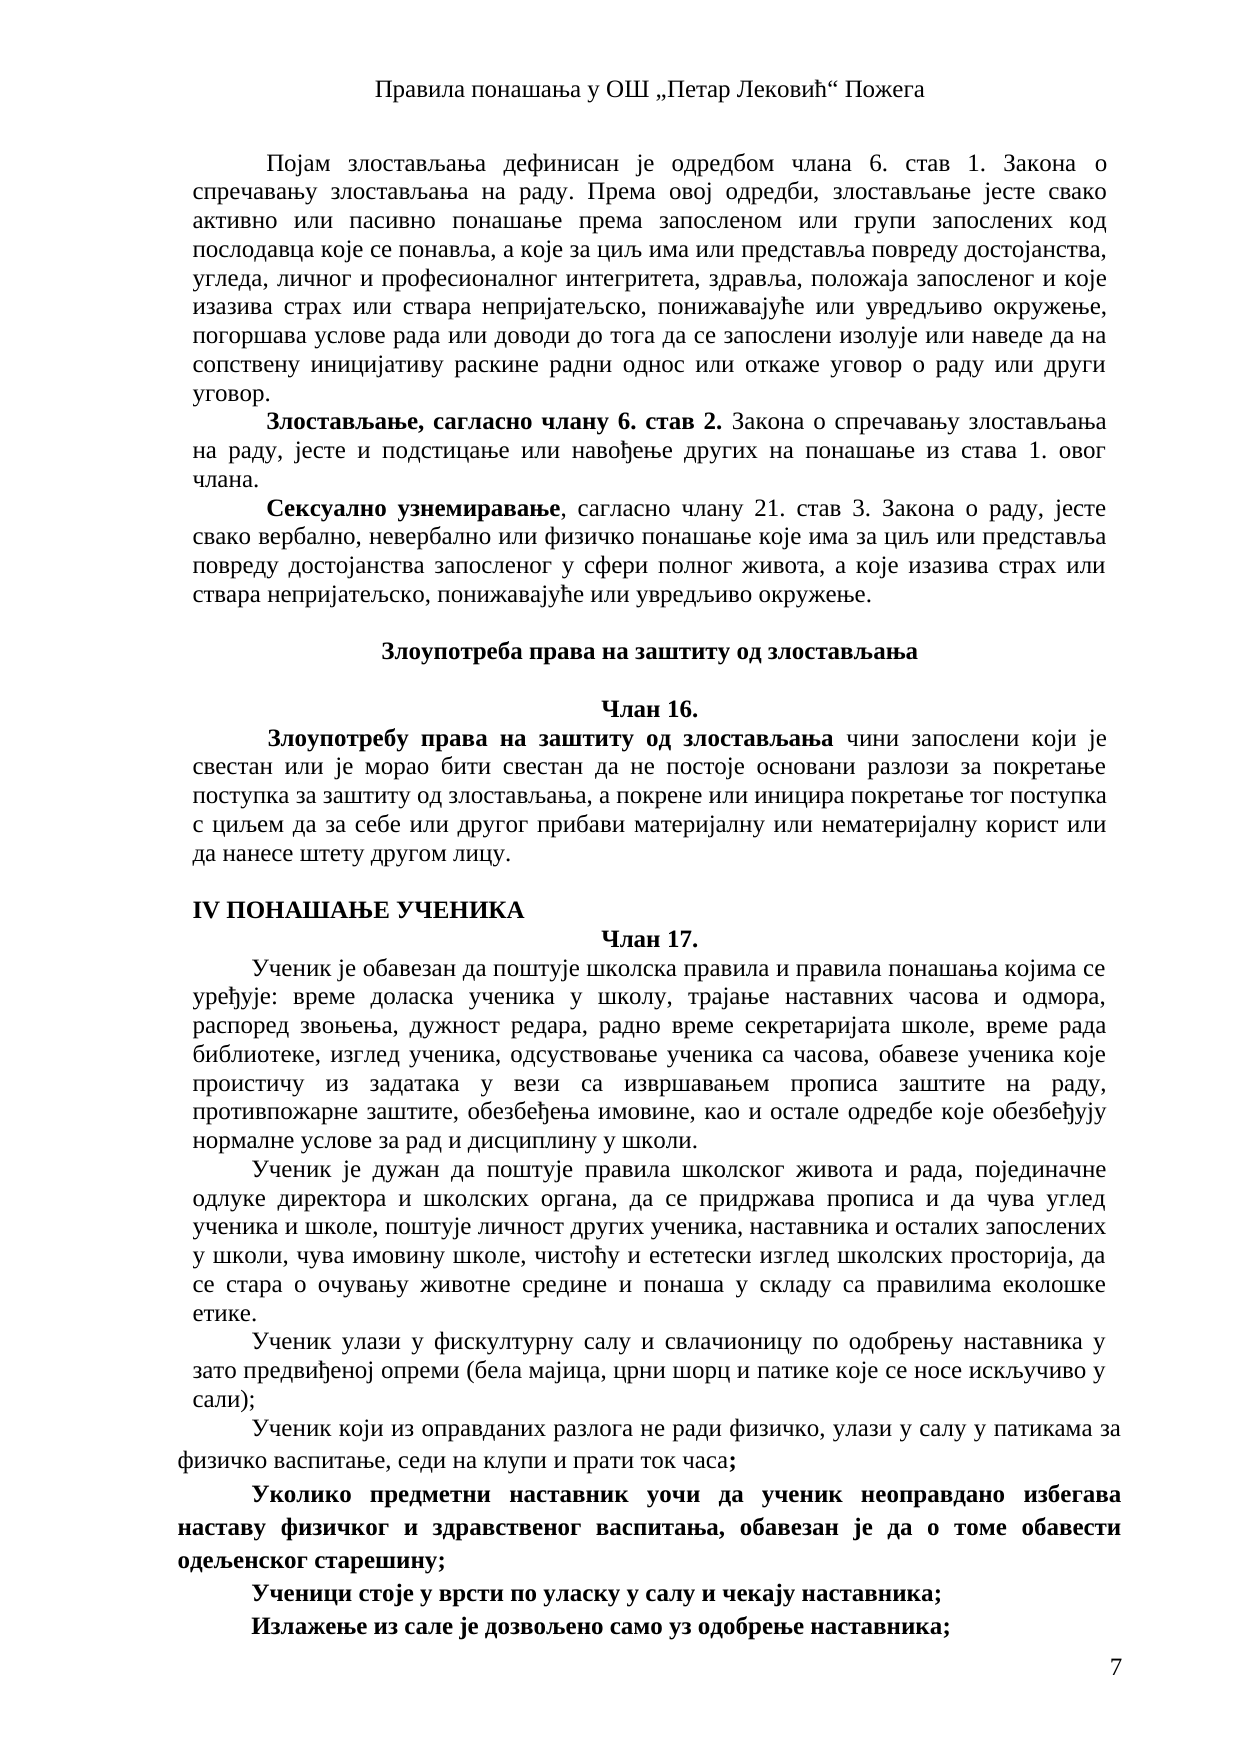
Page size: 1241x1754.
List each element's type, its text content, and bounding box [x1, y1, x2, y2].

text Члан 16. [192, 694, 1107, 723]
text IV ПОНАШАЊЕ УЧЕНИКА [192, 895, 1107, 924]
text Уколико предметни наставник уочи да ученик неоправдано избегава наставу физичког и здравственог васпитања, обавезан је да о томе обавести одељенског старешину; [177, 1479, 1122, 1573]
text Злостављање, сагласно члану 6. став 2. Закона о спречавању злостављања на раду, јесте и подстицање или навођење других на понашање из става 1. овог члана. [192, 406, 1107, 493]
text Сексуално узнемиравање, сагласно члану 21. став 3. Закона о раду, јесте свако вербално, невербално или физичко понашање које има за циљ или представља повреду достојанства запосленог у сфери полног живота, а које изазива страх или ствара непријатељско, понижавајуће или увредљиво окружење. [192, 493, 1107, 608]
text Ученик који из оправданих разлога не ради физичко, улази у салу у патикама за физичко васпитање, седи на клупи и прати ток часа; [177, 1413, 1122, 1474]
text Појам злостављања дефинисан је одредбом члана 6. став 1. Закона о спречавању злостављања на раду. Према овој одредби, злостављање јесте свако активно или пасивно понашање према запосленом или групи запослених код послодавца које се понавља, а које за циљ има или представља повреду достојанства, угледа, личног и професионалног интегритета, здравља, положаја запосленог и које изазива страх или ствара непријатељско, понижавајуће или увредљиво окружење, погоршава услове рада или доводи до тога да се запослени изолује или наведе да на сопствену иницијативу раскине радни однос или откаже уговор о раду или други уговор. [192, 148, 1107, 406]
text Ученик улази у фискултурну салу и свлачионицу по одобрењу наставника у зато предвиђеној опреми (бела мајица, црни шорц и патике које се носе искључиво у сали); [192, 1326, 1107, 1413]
text Злоупотребу права на заштиту од злостављања чини запослени који је свестан или је морао бити свестан да не постоје основани разлози за покретање поступка за заштиту од злостављања, а покрене или иницира покретање тог поступка с циљем да за себе или другог прибави материјалну или нематеријалну корист или да нанесе штету другом лицу. [192, 723, 1107, 866]
text Ученик је дужан да поштује правила школског живота и рада, појединачне одлуке директора и школских органа, да се придржава прописа и да чува углед ученика и школе, поштује личност других ученика, наставника и осталих запослених у школи, чува имовину школе, чистоћу и естетески изглед школских просторија, да се стара о очувању животне средине и понаша у складу са правилима еколошке етике. [192, 1154, 1107, 1326]
text Ученици стоје у врсти по уласку у салу и чекају наставника; [177, 1578, 1122, 1606]
text Излажење из сале је дозвољено само уз одобрење наставника; [177, 1611, 1122, 1639]
text Ученик је обавезан да поштује школска правила и правила понашања којима се уређује: време доласка ученика у школу, трајање наставних часова и одмора, распоред звоњења, дужност редара, радно време секретаријата школе, време рада библиотеке, изглед ученика, одсуствовање ученика са часова, обавезе ученика које проистичу из задатака у вези са извршавањем прописа заштите на раду, противпожарне заштите, обезбеђења имовине, као и остале одредбе које обезбеђују нормалне услове за рад и дисциплину у школи. [192, 953, 1107, 1154]
text Члан 17. [192, 924, 1107, 953]
subtitle Злоупотреба права на заштиту од злостављања [192, 636, 1107, 665]
